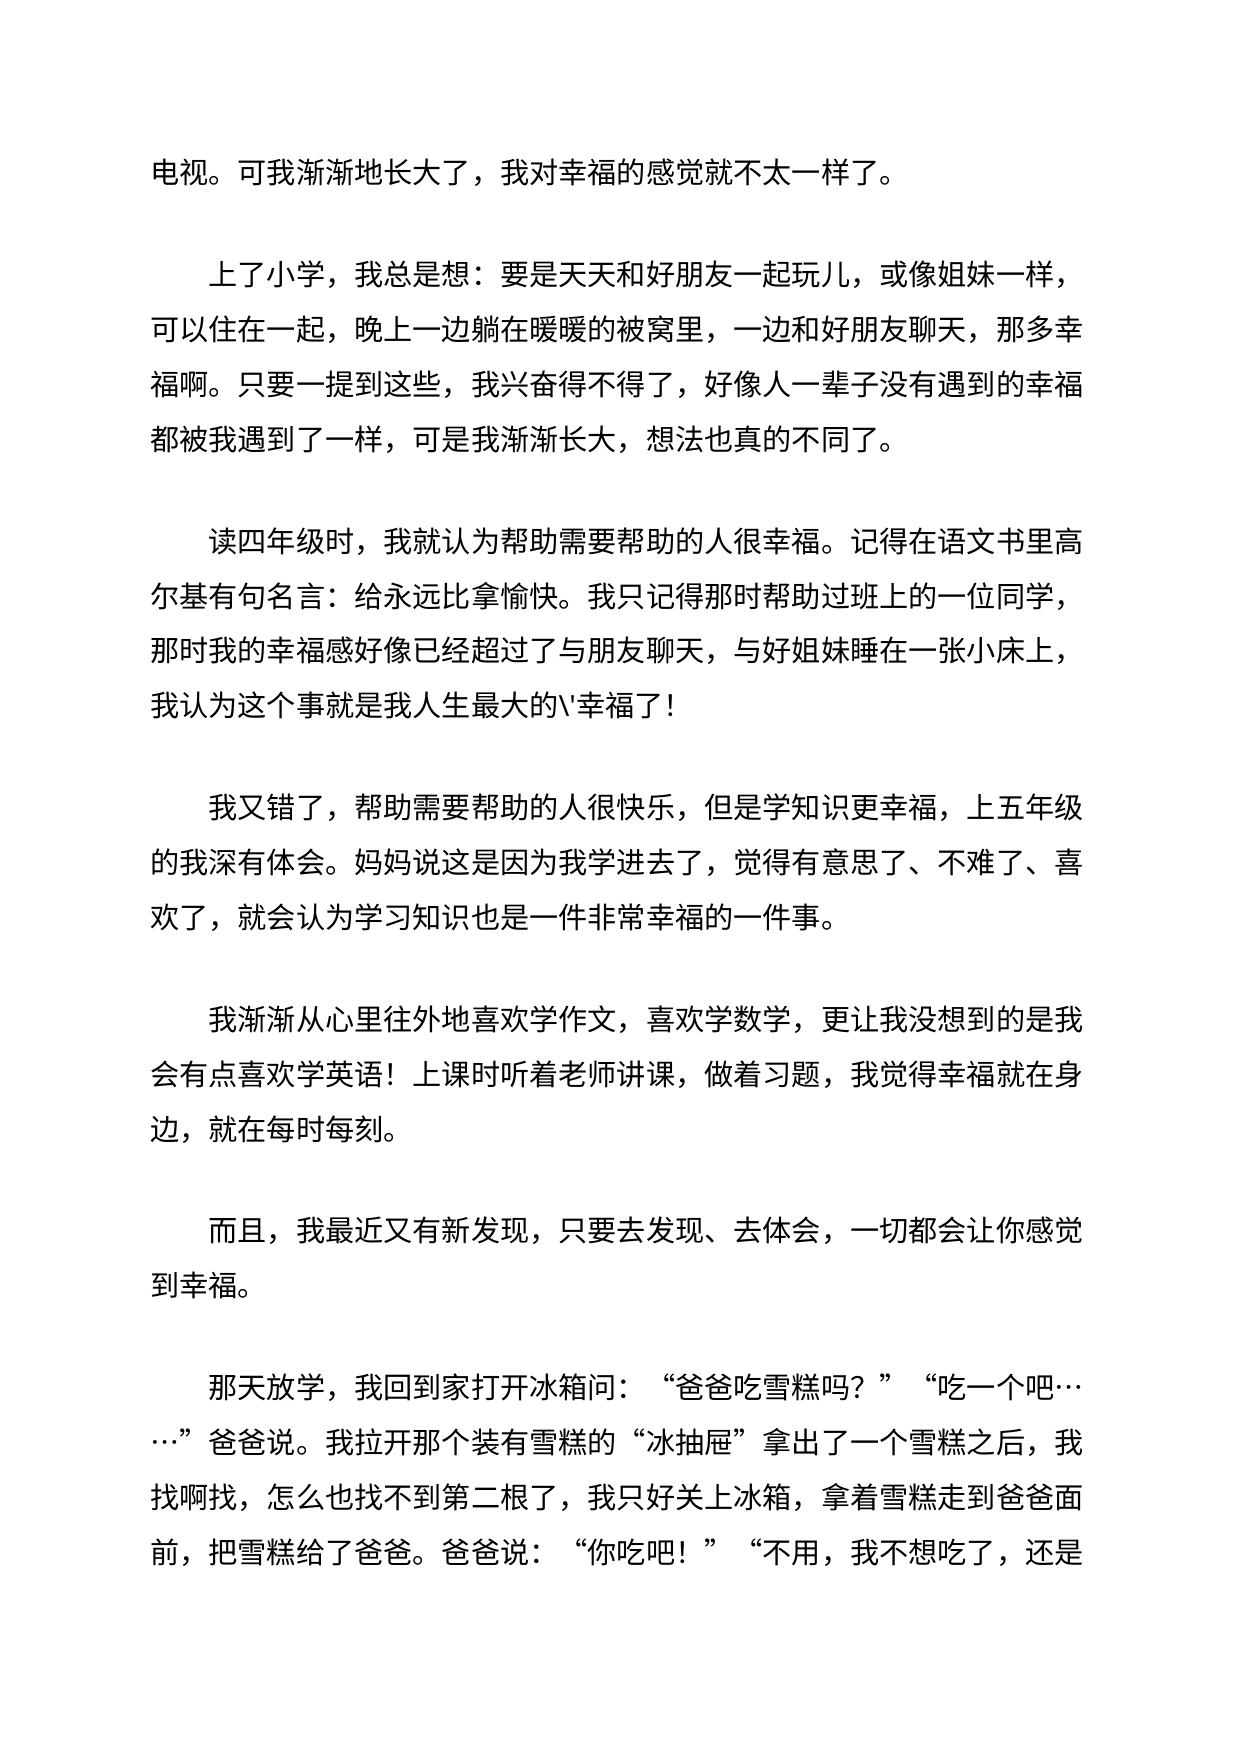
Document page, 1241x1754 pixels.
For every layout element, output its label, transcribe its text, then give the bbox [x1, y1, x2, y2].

text 而且，我最近又有新发现，只要去发现、去体会，一切都会让你感觉到幸福。 [150, 1208, 1090, 1305]
text 上了小学，我总是想：要是天天和好朋友一起玩儿，或像姐妹一样，可以住在一起，晚上一边躺在暖暖的被窝里，一边和好朋友聊天，那多幸福啊。只要一提到这些，我兴奋得不得了，好像人一辈子没有遇到的幸福都被我遇到了一样，可是我渐渐长大，想法也真的不同了。 [150, 252, 1090, 459]
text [150, 150, 1090, 192]
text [150, 1365, 1090, 1572]
text 我又错了，帮助需要帮助的人很快乐，但是学知识更幸福，上五年级的我深有体会。妈妈说这是因为我学进去了，觉得有意思了、不难了、喜欢了，就会认为学习知识也是一件非常幸福的一件事。 [150, 785, 1090, 937]
text 我渐渐从心里往外地喜欢学作文，喜欢学数学，更让我没想到的是我会有点喜欢学英语！上课时听着老师讲课，做着习题，我觉得幸福就在身边，就在每时每刻。 [150, 996, 1090, 1148]
text 读四年级时，我就认为帮助需要帮助的人很幸福。记得在语文书里高尔基有句名言：给永远比拿愉快。我只记得那时帮助过班上的一位同学，那时我的幸福感好像已经超过了与朋友聊天，与好姐妹睡在一张小床上，我认为这个事就是我人生最大的\'幸福了！ [150, 518, 1090, 725]
